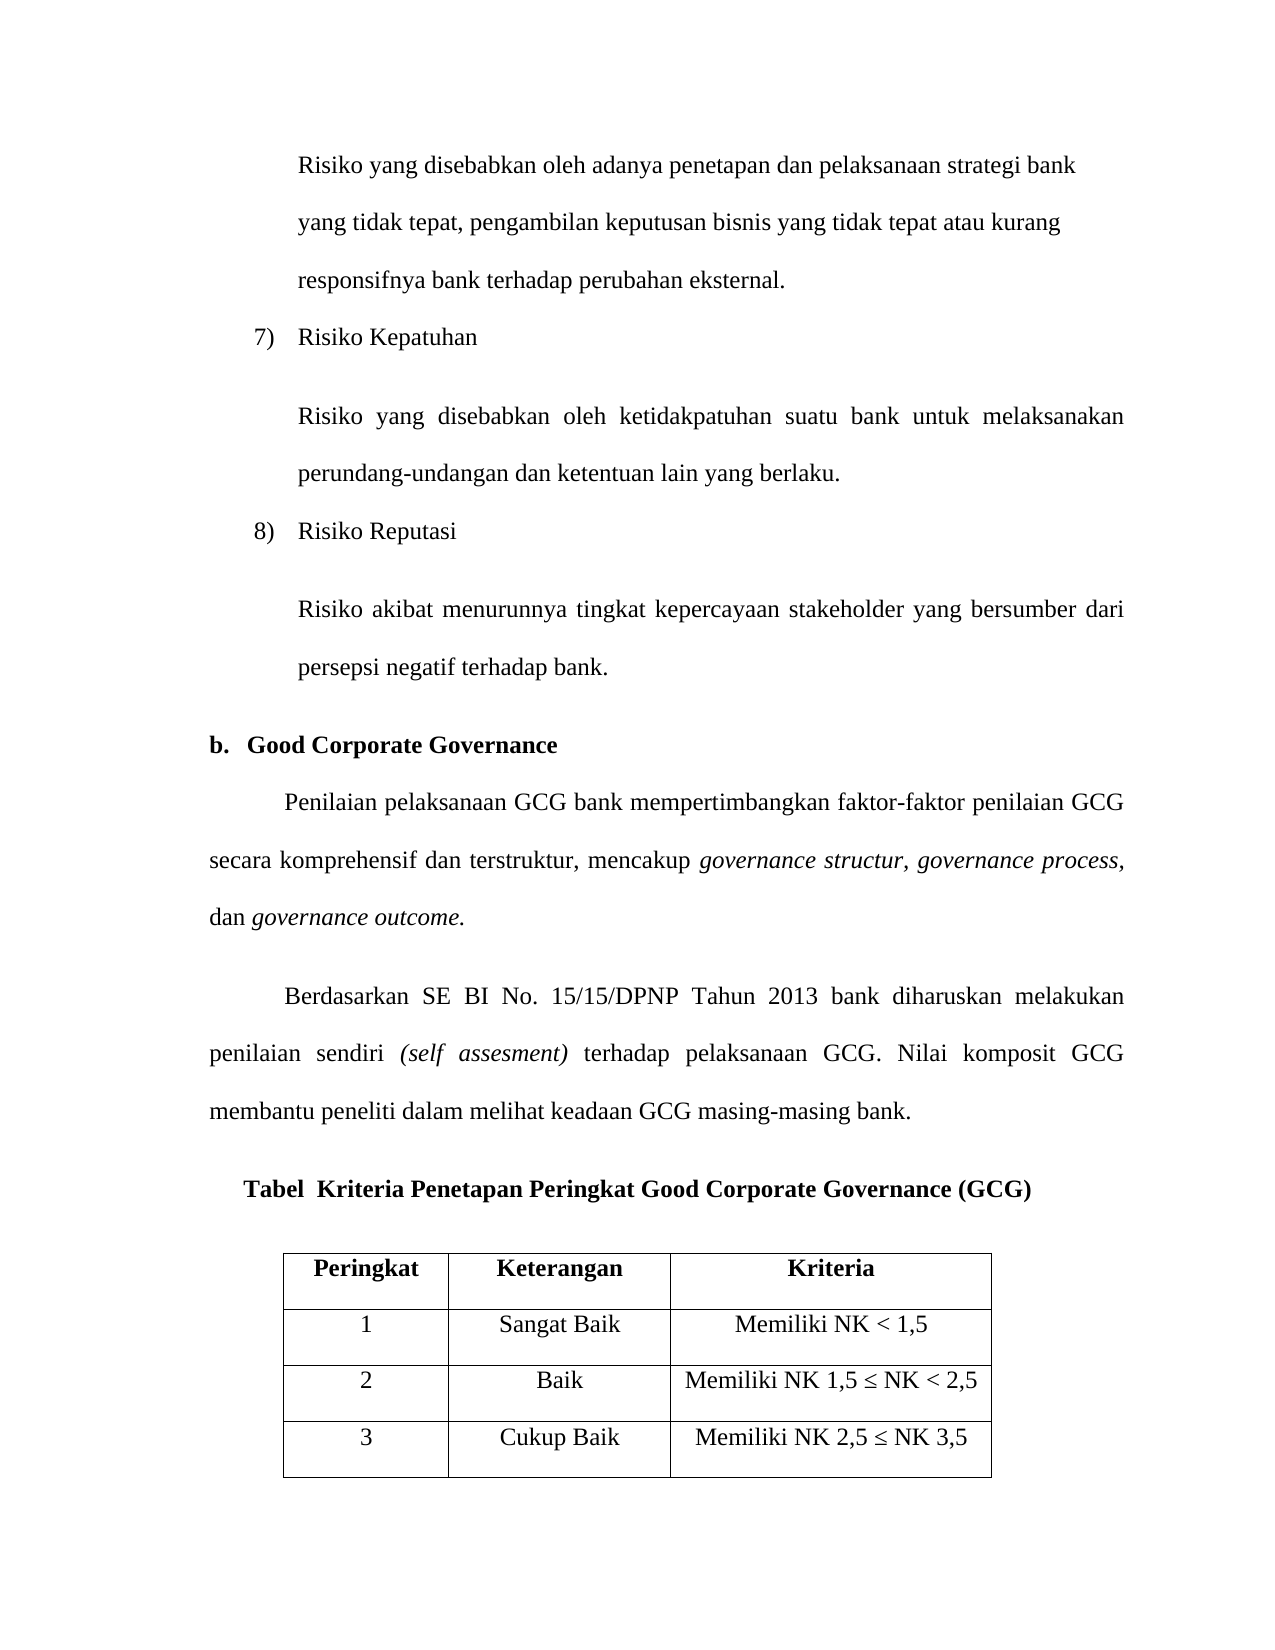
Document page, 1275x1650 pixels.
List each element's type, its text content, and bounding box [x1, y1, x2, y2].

table_header Keterangan [449, 1254, 670, 1308]
table_cell Sangat Baik [449, 1310, 670, 1364]
text Berdasarkan SE BI No. 15/15/DPNP Tahun 2013 bank diharuskan melakukan penilaian sendiri (self assesment) terhadap pelaksanaan GCG. Nilai komposit GCG membantu peneliti dalam melihat keadaan GCG masing-masing bank. [209, 981, 1125, 1124]
table_cell Memiliki NK 2,5 ≤ NK 3,5 [671, 1422, 991, 1477]
table_cell Cukup Baik [449, 1422, 670, 1477]
subtitle Good Corporate Governance [209, 730, 1125, 759]
list Risiko Kepatuhan [253, 322, 1125, 351]
text Penilaian pelaksanaan GCG bank mempertimbangkan faktor-faktor penilaian GCG secara komprehensif dan terstruktur, mencakup governance structur, governance process, dan governance outcome. [209, 787, 1125, 931]
list Risiko Reputasi [253, 516, 1125, 544]
table_cell 2 [284, 1366, 448, 1421]
table_cell 3 [284, 1422, 448, 1477]
subtitle Risiko yang disebabkan oleh ketidakpatuhan suatu bank untuk melaksanakan perundang-undangan dan ketentuan lain yang berlaku. [298, 401, 1125, 487]
table_cell 1 [284, 1310, 448, 1364]
table_cell Baik [449, 1366, 670, 1421]
table_cell Memiliki NK 1,5 ≤ NK < 2,5 [671, 1366, 991, 1421]
table_header Peringkat [284, 1254, 448, 1308]
list Risiko yang disebabkan oleh adanya penetapan dan pelaksanaan strategi bank yang tidak tepat, pengambilan keputusan bisnis yang tidak tepat atau kurang responsifnya bank terhadap perubahan eksternal. [298, 150, 1125, 294]
table_header Kriteria [671, 1254, 991, 1308]
text Tabel Kriteria Penetapan Peringkat Good Corporate Governance (GCG) [150, 1174, 1125, 1203]
subtitle Risiko akibat menurunnya tingkat kepercayaan stakeholder yang bersumber dari persepsi negatif terhadap bank. [298, 594, 1125, 680]
table_cell Memiliki NK < 1,5 [671, 1310, 991, 1364]
